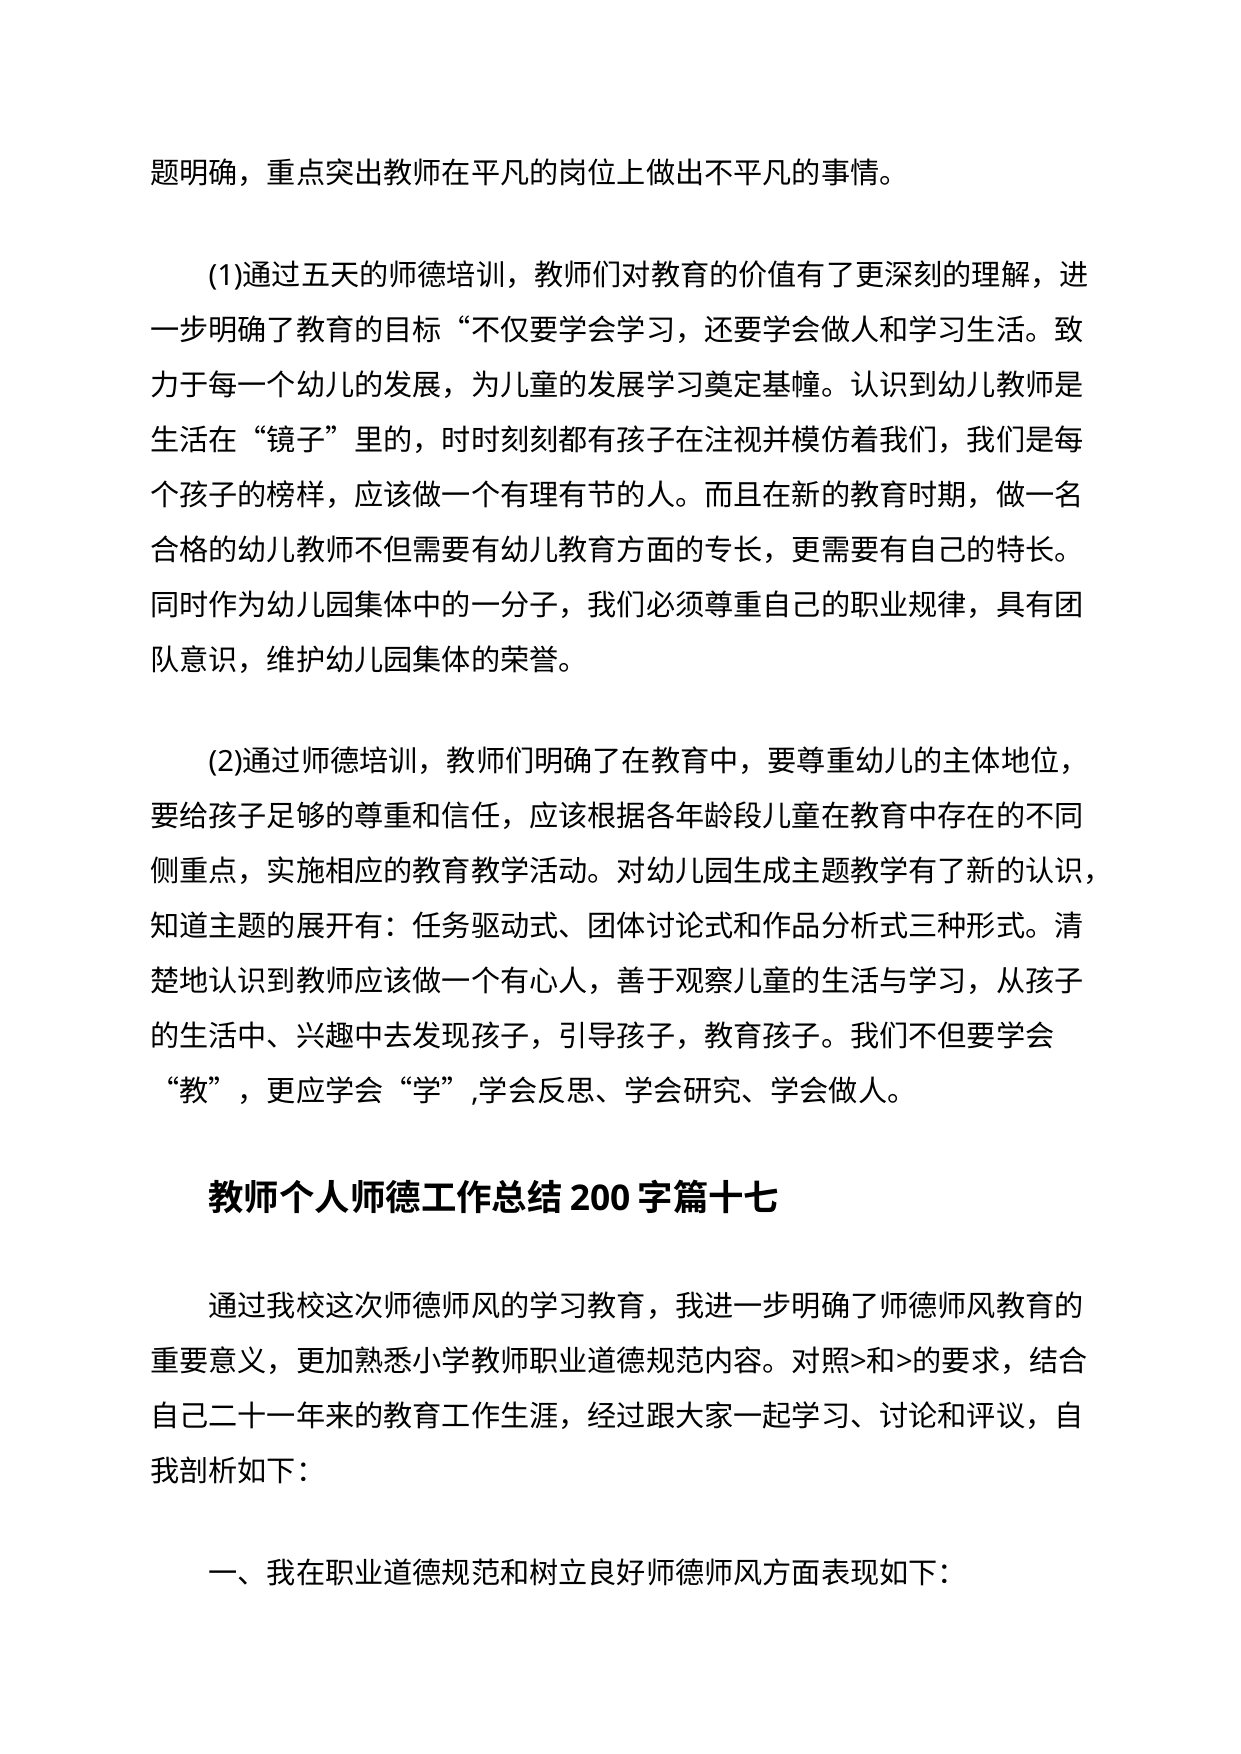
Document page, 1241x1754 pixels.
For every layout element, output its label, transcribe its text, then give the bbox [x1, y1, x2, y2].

text 通过我校这次师德师风的学习教育，我进一步明确了师德师风教育的重要意义，更加熟悉小学教师职业道德规范内容。对照>和>的要求，结合自己二十一年来的教育工作生涯，经过跟大家一起学习、讨论和评议，自我剖析如下： [150, 1283, 1090, 1490]
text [150, 150, 1090, 192]
text (1)通过五天的师德培训，教师们对教育的价值有了更深刻的理解，进一步明确了教育的目标“不仅要学会学习，还要学会做人和学习生活。致力于每一个幼儿的发展，为儿童的发展学习奠定基幢。认识到幼儿教师是生活在“镜子”里的，时时刻刻都有孩子在注视并模仿着我们，我们是每个孩子的榜样，应该做一个有理有节的人。而且在新的教育时期，做一名合格的幼儿教师不但需要有幼儿教育方面的专长，更需要有自己的特长。同时作为幼儿园集体中的一分子，我们必须尊重自己的职业规律，具有团队意识，维护幼儿园集体的荣誉。 [150, 252, 1090, 678]
text 一、我在职业道德规范和树立良好师德师风方面表现如下： [150, 1549, 1090, 1592]
text 教师个人师德工作总结200字篇十七 [150, 1169, 1090, 1221]
text (2)通过师德培训，教师们明确了在教育中，要尊重幼儿的主体地位，要给孩子足够的尊重和信任，应该根据各年龄段儿童在教育中存在的不同侧重点，实施相应的教育教学活动。对幼儿园生成主题教学有了新的认识，知道主题的展开有：任务驱动式、团体讨论式和作品分析式三种形式。清楚地认识到教师应该做一个有心人，善于观察儿童的生活与学习，从孩子的生活中、兴趣中去发现孩子，引导孩子，教育孩子。我们不但要学会“教”，更应学会“学”,学会反思、学会研究、学会做人。 [150, 738, 1090, 1110]
